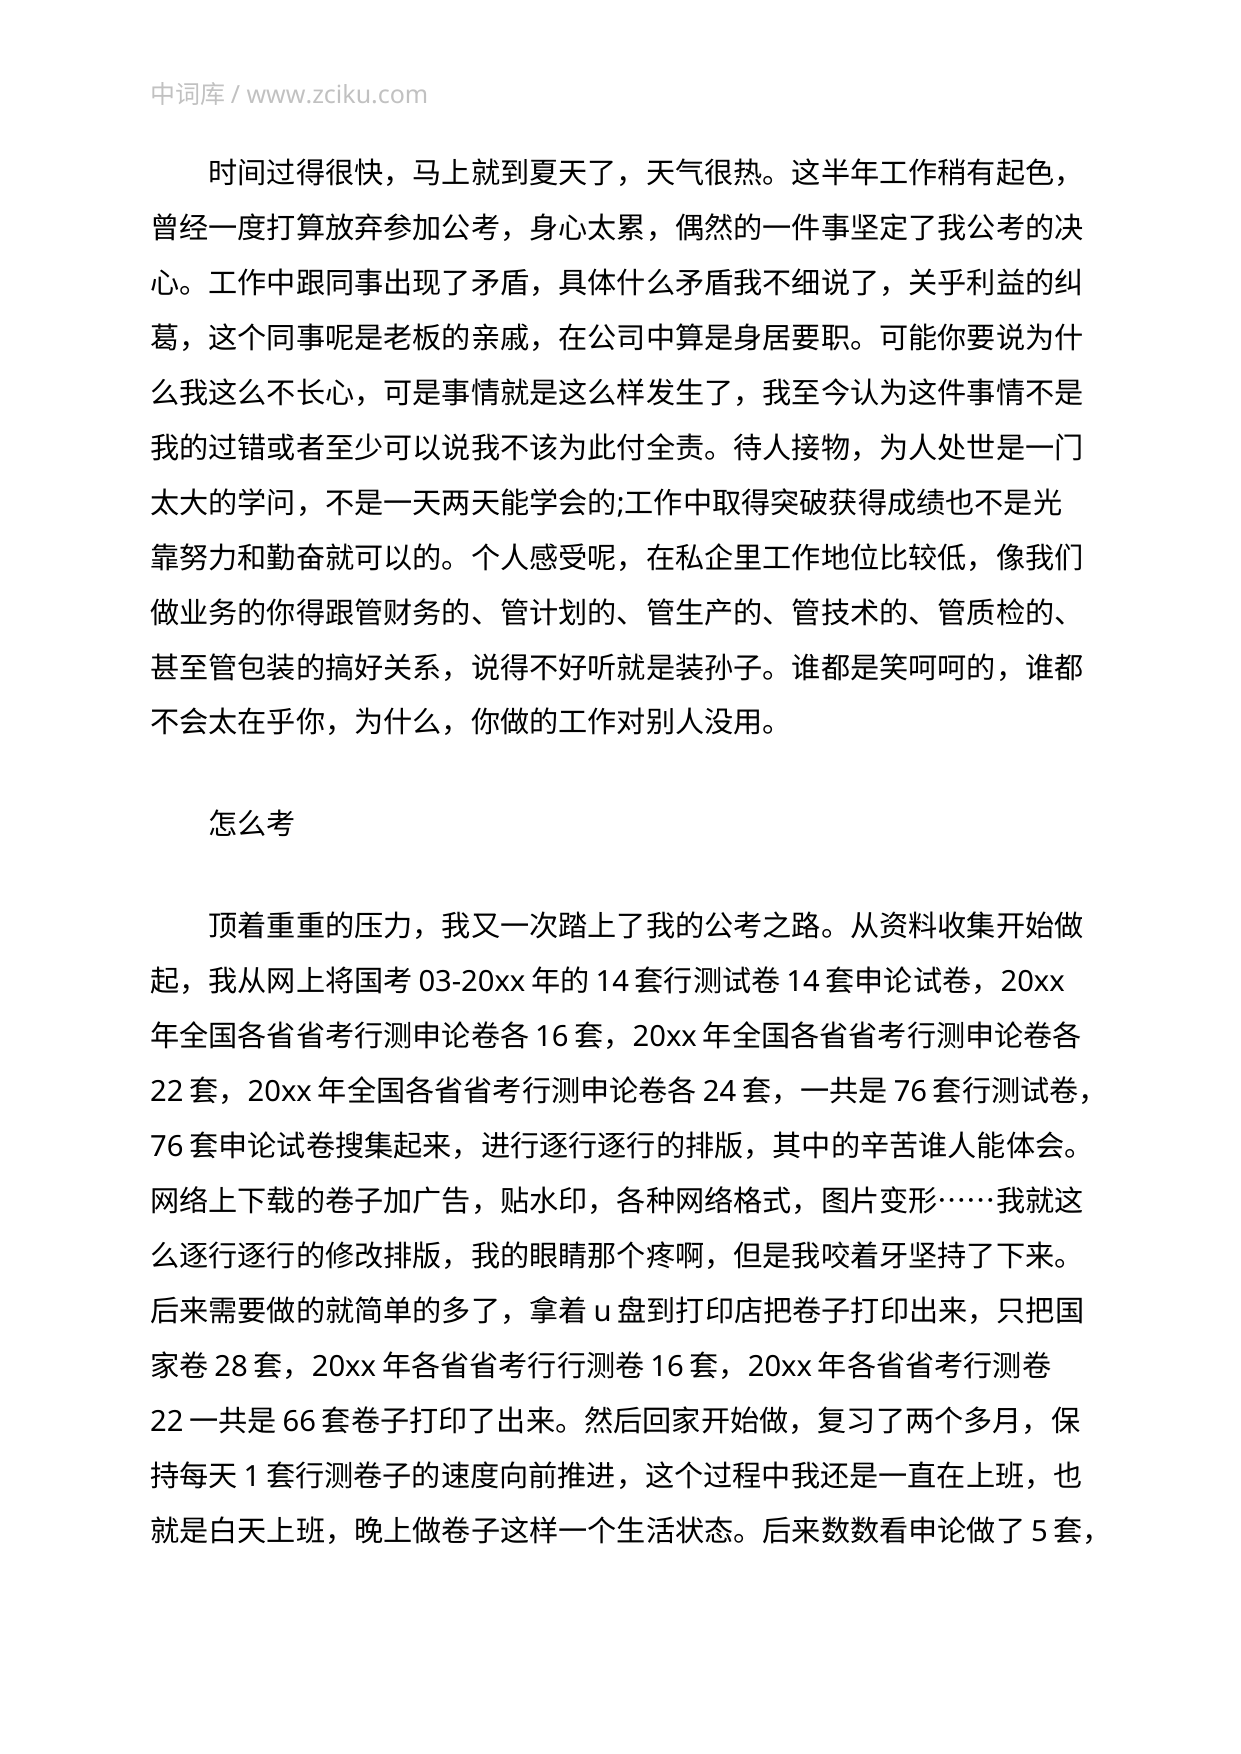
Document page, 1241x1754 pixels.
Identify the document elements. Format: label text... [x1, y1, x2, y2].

text 时间过得很快，马上就到夏天了，天气很热。这半年工作稍有起色，曾经一度打算放弃参加公考，身心太累，偶然的一件事坚定了我公考的决心。工作中跟同事出现了矛盾，具体什么矛盾我不细说了，关乎利益的纠葛，这个同事呢是老板的亲戚，在公司中算是身居要职。可能你要说为什么我这么不长心，可是事情就是这么样发生了，我至今认为这件事情不是我的过错或者至少可以说我不该为此付全责。待人接物，为人处世是一门太大的学问，不是一天两天能学会的;工作中取得突破获得成绩也不是光靠努力和勤奋就可以的。个人感受呢，在私企里工作地位比较低，像我们做业务的你得跟管财务的、管计划的、管生产的、管技术的、管质检的、甚至管包装的搞好关系，说得不好听就是装孙子。谁都是笑呵呵的，谁都不会太在乎你，为什么，你做的工作对别人没用。 [150, 150, 1090, 741]
text 怎么考 [150, 801, 1090, 843]
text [150, 903, 1090, 1550]
